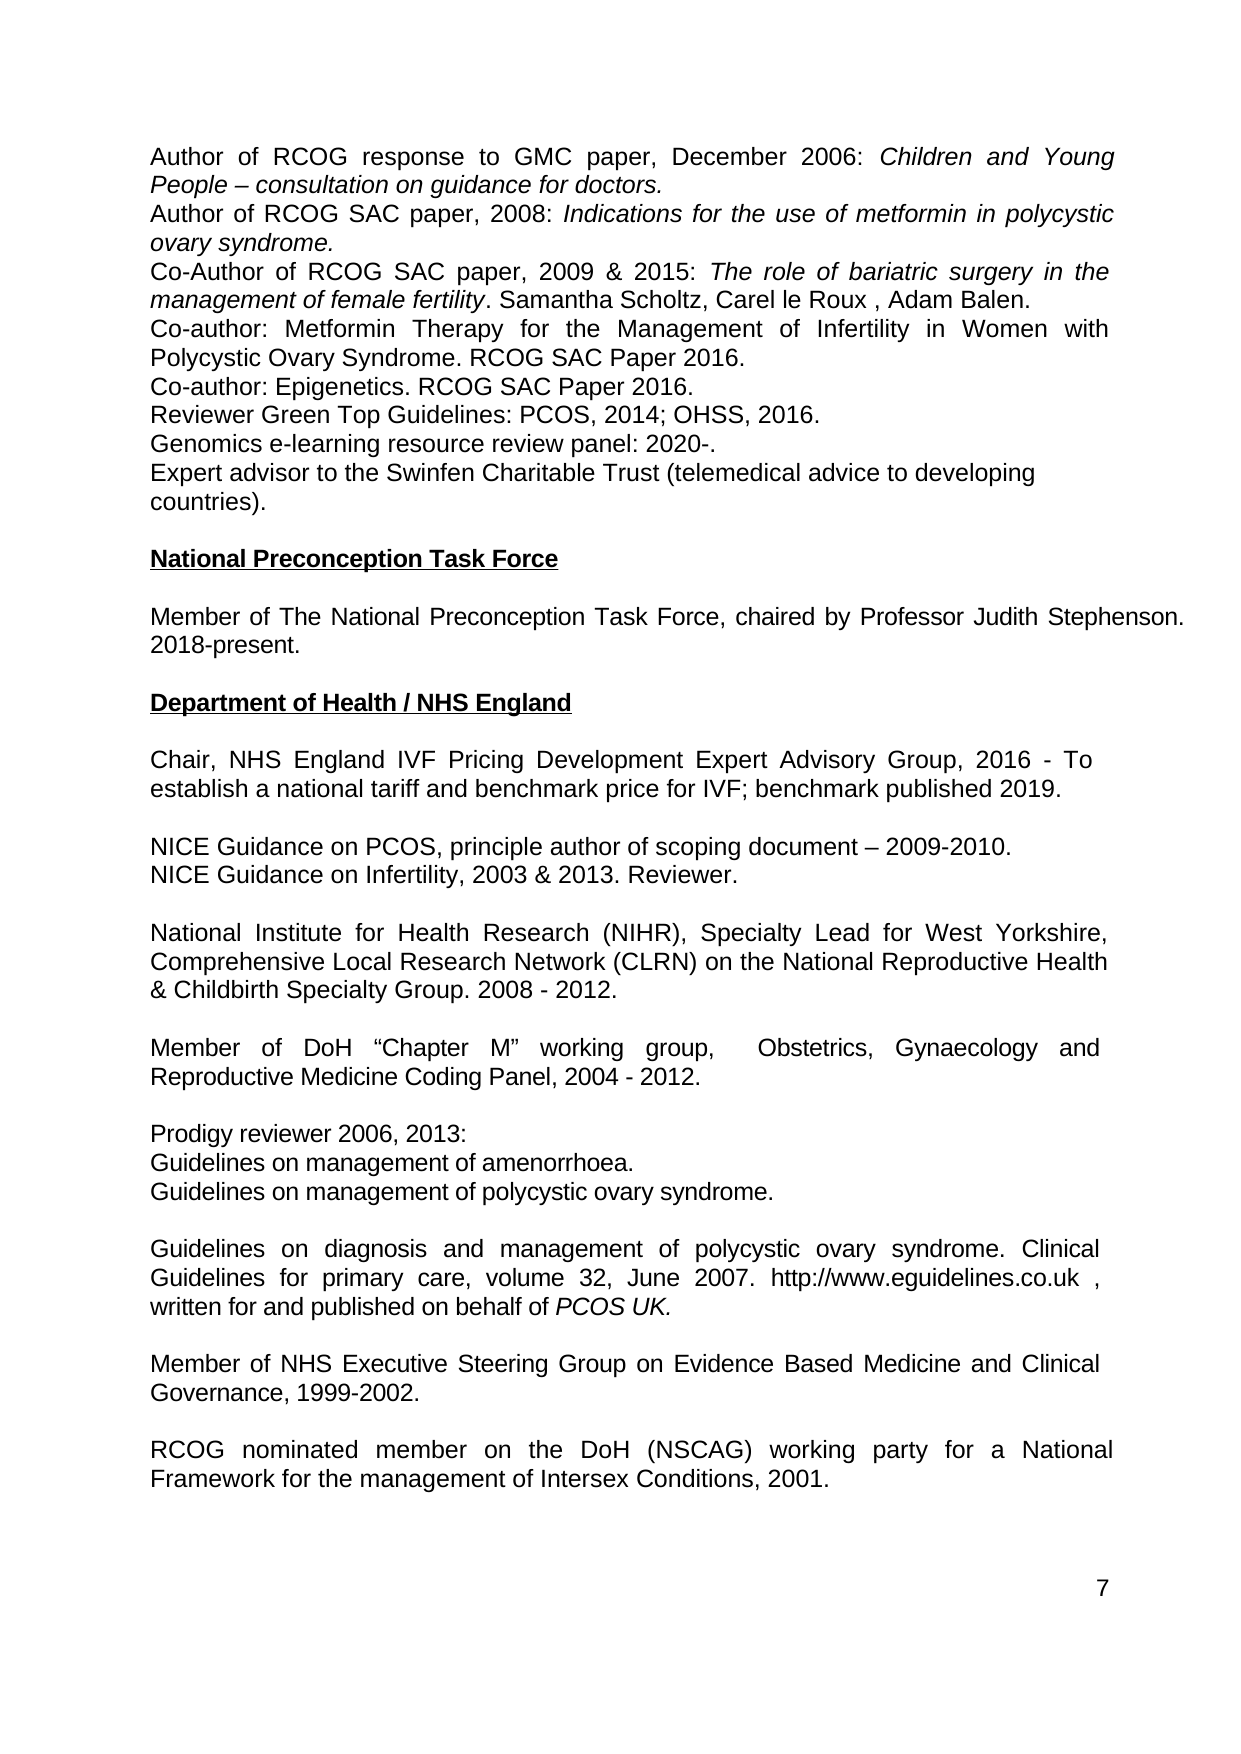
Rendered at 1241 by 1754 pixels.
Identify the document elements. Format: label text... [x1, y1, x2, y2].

text National Institute for Health Research (NIHR), Specialty Lead for , Comprehensive Local Research Network (CLRN) on the National Reproductive Health & Childbirth Specialty Group. 2008 - 2012. [150, 918, 1110, 1004]
text Member of DoH “Chapter M” working group, Obstetrics, Gynaecology and Reproductive Medicine Coding Panel, 2004 - 2012. [150, 1033, 1100, 1091]
text Guidelines on diagnosis and management of polycystic ovary syndrome. Clinical Guidelines for primary care, volume 32, June 2007. http://www.eguidelines.co.uk , written for and published on behalf of PCOS UK. [150, 1234, 1100, 1321]
text Author of RCOG response to GMC paper, December 2006: Children and Young People – consultation on guidance for doctors. [150, 142, 1115, 199]
text Guidelines on management of polycystic ovary syndrome. [150, 1177, 1100, 1206]
text Genomics e-learning resource review panel: 2020-. [150, 429, 1110, 458]
text RCOG nominated member on the DoH (NSCAG) working party for a National Framework for the management of Intersex Conditions, 2001. [150, 1436, 1115, 1493]
subtitle National Preconception Task Force [150, 544, 1185, 573]
subtitle Department of Health / NHS England [150, 688, 1185, 717]
text Prodigy reviewer 2006, 2013: [150, 1119, 1100, 1148]
text Author of RCOG SAC paper, 2008: Indications for the use of metformin in polycystic ovary syndrome. [150, 199, 1115, 257]
subtitle Member of The National Preconception Task Force, chaired by Professor Judith Stephenson. 2018-present. [150, 602, 1185, 659]
text Chair, NHS England IVF Pricing Development Expert Advisory Group, 2016 - To establish a national tariff and benchmark price for IVF; benchmark published 2019. [150, 746, 1095, 803]
text Co-author: Epigenetics. RCOG SAC Paper 2016. [150, 372, 1110, 401]
text Co-Author of RCOG SAC paper, 2009 & 2015: The role of bariatric surgery in the management of female fertility. Samantha Scholtz, Carel le Roux , Adam Balen. [150, 257, 1110, 314]
text Member of NHS Executive Steering Group on Evidence Based Medicine and Clinical Governance, 1999-2002. [150, 1349, 1100, 1407]
text Co-author: Metformin Therapy for the Management of Infertility in Women with Polycystic Ovary Syndrome. RCOG SAC Paper 2016. [150, 314, 1110, 372]
text Reviewer Green Top Guidelines: PCOS, 2014; OHSS, 2016. [150, 401, 1115, 429]
text NICE Guidance on PCOS, principle author of scoping document – 2009-2010. [150, 832, 1110, 861]
text Guidelines on management of amenorrhoea. [150, 1148, 1100, 1177]
text NICE Guidance on Infertility, 2003 & 2013. Reviewer. [150, 861, 1110, 889]
text Expert advisor to the Swinfen Charitable Trust (telemedical advice to developing countries). [150, 458, 1110, 516]
